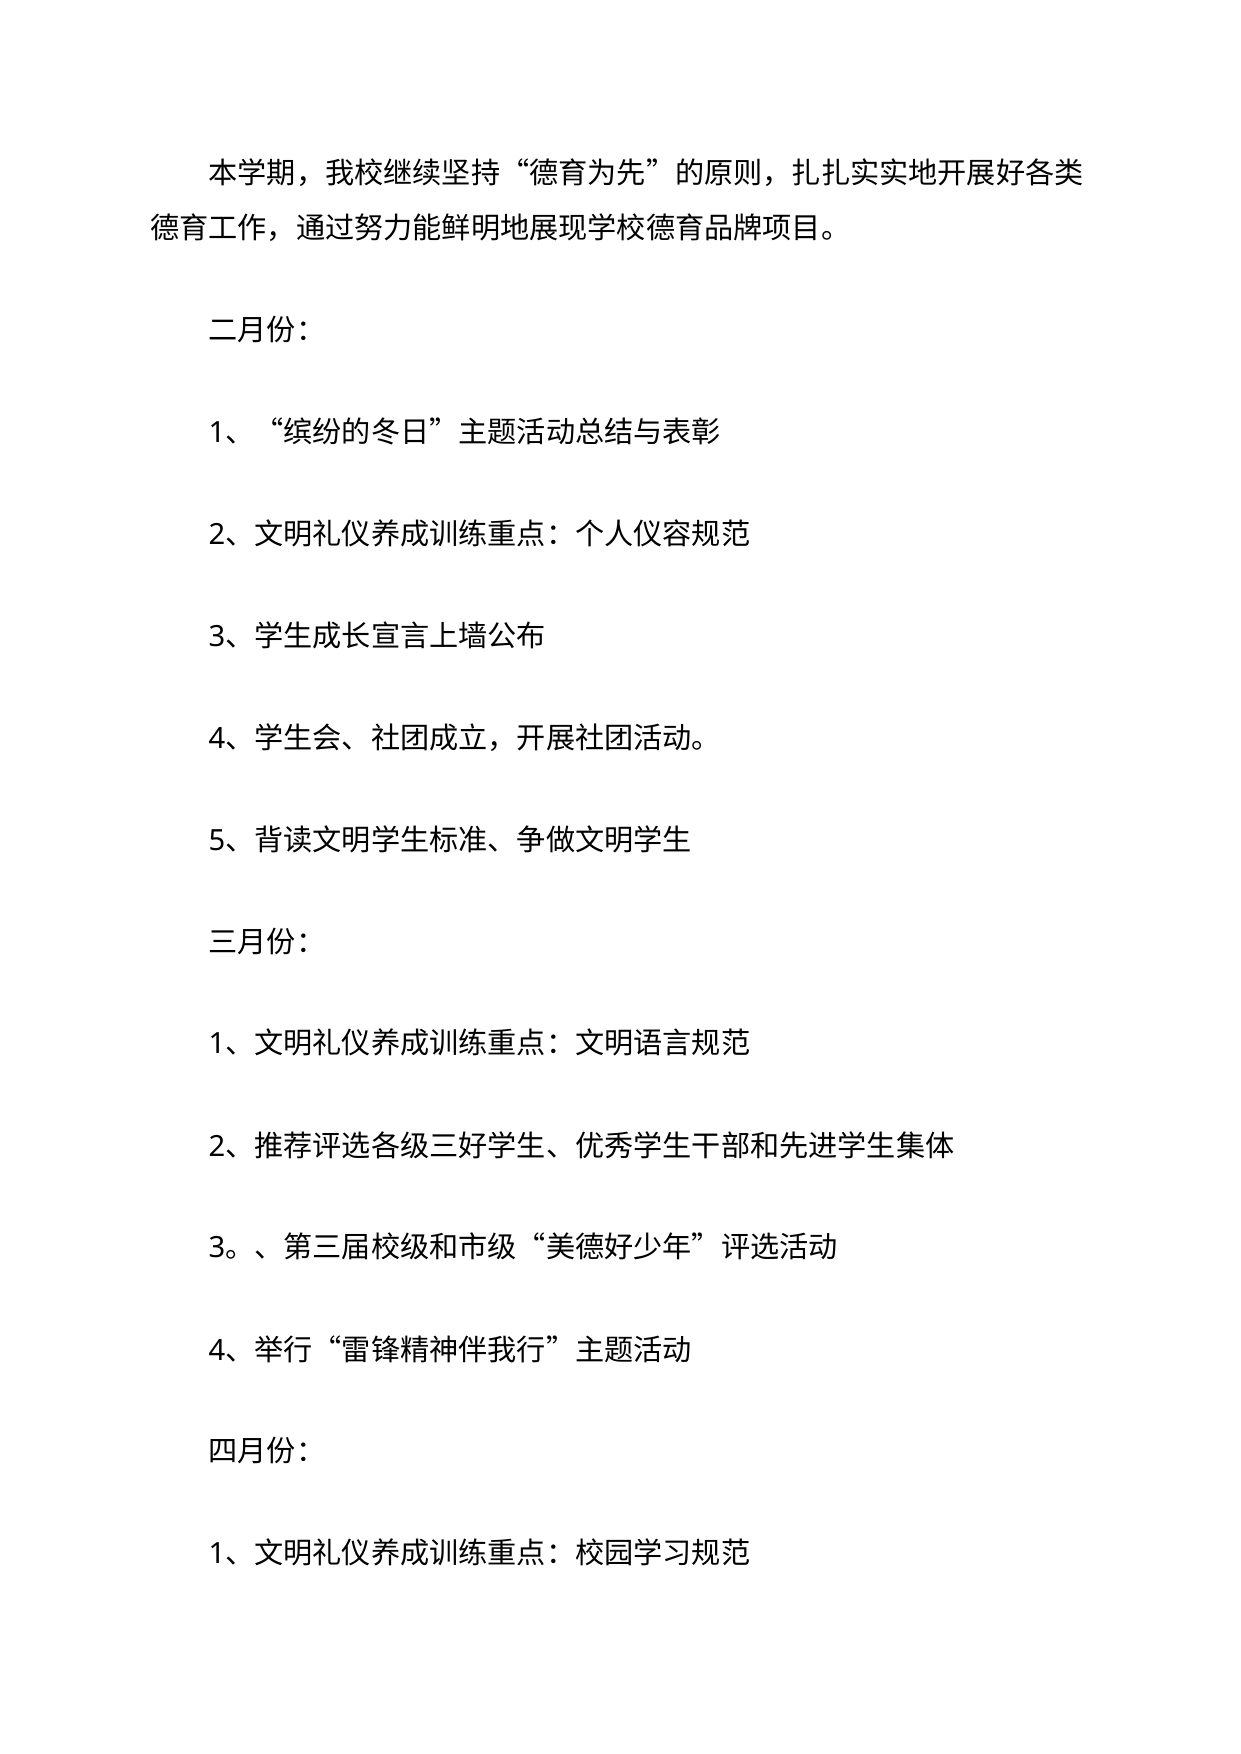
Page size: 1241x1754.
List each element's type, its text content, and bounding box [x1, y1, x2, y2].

text 2、推荐评选各级三好学生、优秀学生干部和先进学生集体 [150, 1122, 1090, 1164]
text 5、背读文明学生标准、争做文明学生 [150, 816, 1090, 859]
text 3、学生成长宣言上墙公布 [150, 612, 1090, 655]
text 二月份： [150, 307, 1090, 349]
text 4、学生会、社团成立，开展社团活动。 [150, 714, 1090, 757]
text 2、文明礼仪养成训练重点：个人仪容规范 [150, 510, 1090, 553]
text 4、举行“雷锋精神伴我行”主题活动 [150, 1326, 1090, 1368]
text 1、文明礼仪养成训练重点：文明语言规范 [150, 1020, 1090, 1062]
text 本学期，我校继续坚持“德育为先”的原则，扎扎实实地开展好各类德育工作，通过努力能鲜明地展现学校德育品牌项目。 [150, 150, 1090, 247]
text 1、文明礼仪养成训练重点：校园学习规范 [150, 1530, 1090, 1572]
text 1、“缤纷的冬日”主题活动总结与表彰 [150, 408, 1090, 451]
text 三月份： [150, 918, 1090, 961]
text 3。、第三届校级和市级“美德好少年”评选活动 [150, 1224, 1090, 1266]
text 四月份： [150, 1428, 1090, 1470]
